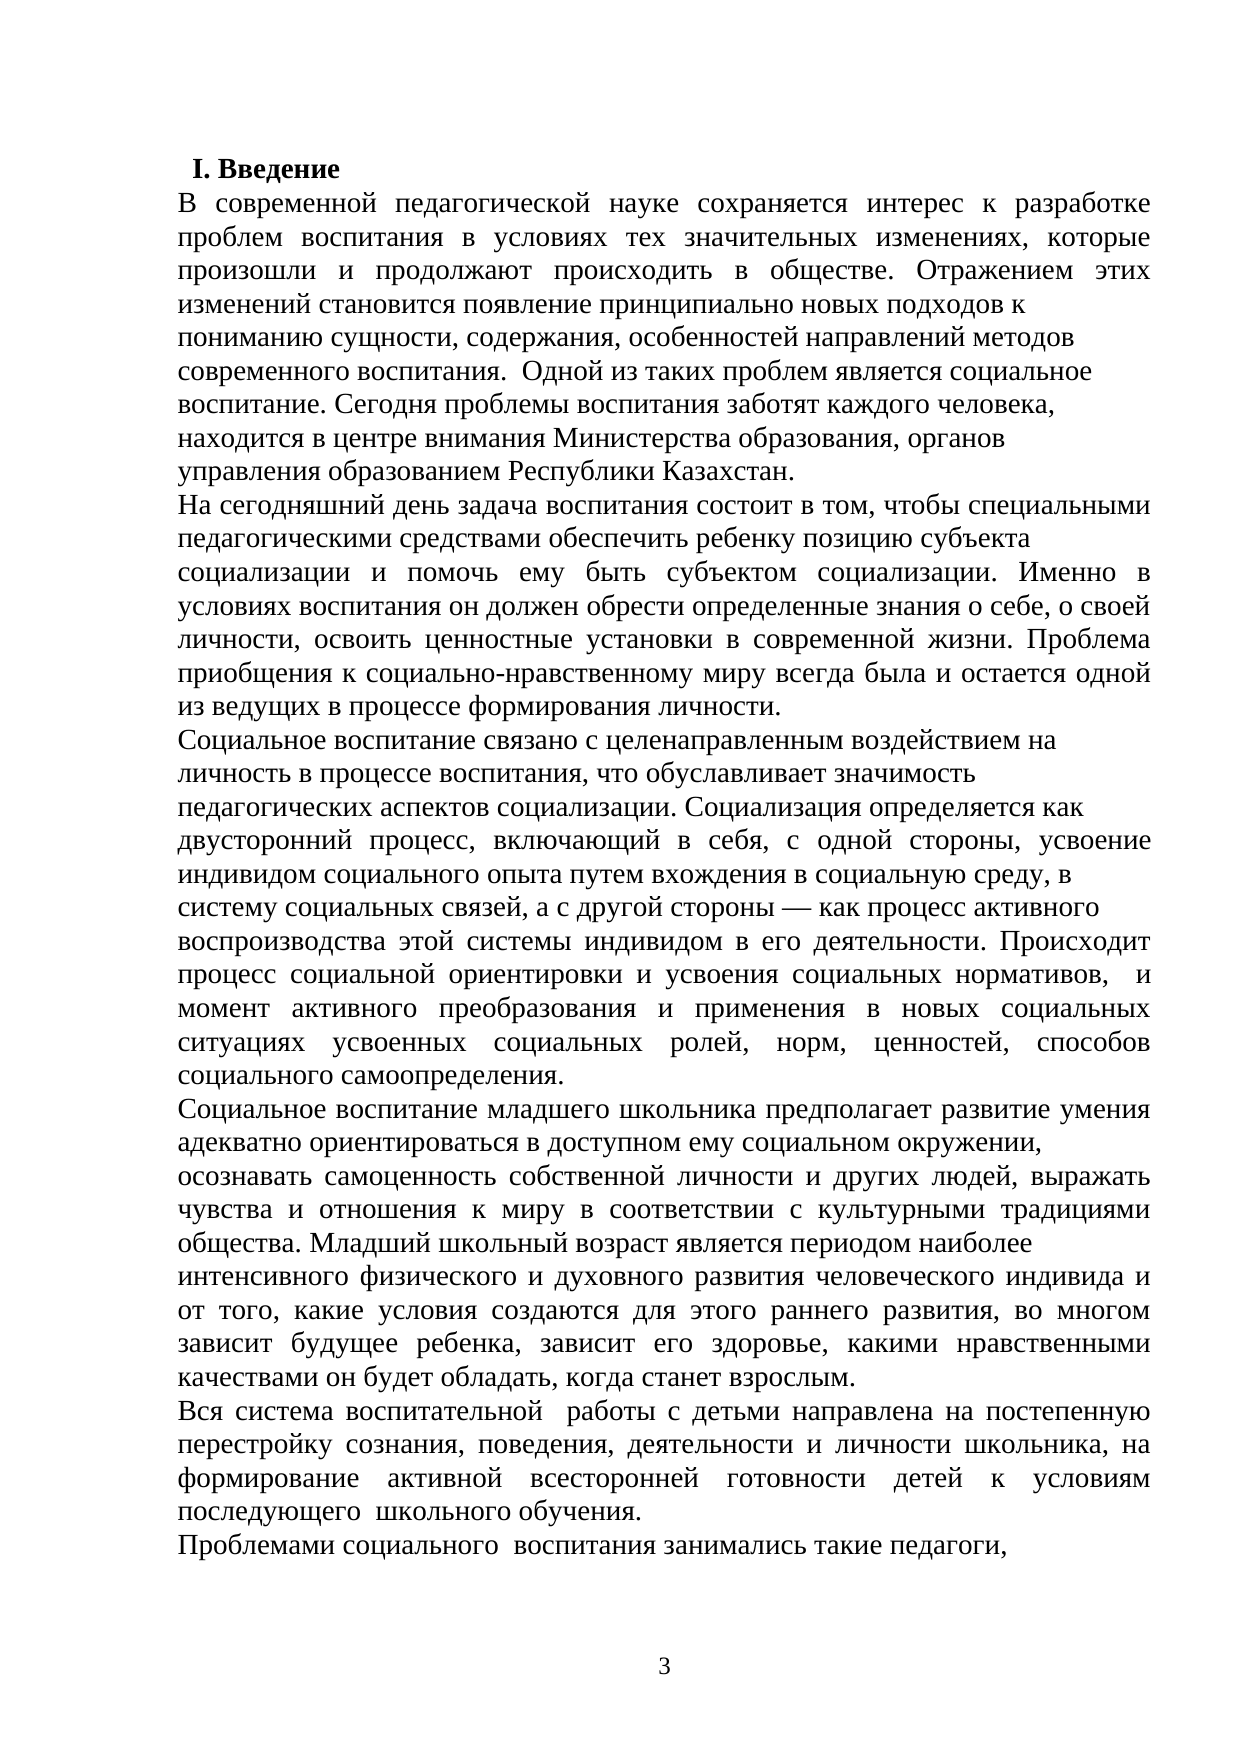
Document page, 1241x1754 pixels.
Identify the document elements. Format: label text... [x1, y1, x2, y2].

text пониманию сущности, содержания, особенностей направлений методов [177, 319, 1152, 353]
text воспроизводства этой системы индивидом в его деятельности. Происходит процесс социальной ориентировки и усвоения социальных нормативов, и момент активного преобразования и применения в новых социальных ситуациях усвоенных социальных ролей, норм, ценностей, способов социального самоопределения. [177, 923, 1152, 1091]
text социализации и помочь ему быть субъектом социализации. Именно в условиях воспитания он должен обрести определенные знания о себе, о своей личности, освоить ценностные установки в современной жизни. Проблема приобщения к социально-нравственному миру всегда была и остается одной из ведущих в процессе формирования личности. [177, 554, 1152, 722]
text Вся система воспитательной работы с детьми направлена на постепенную перестройку сознания, поведения, деятельности и личности школьника, на формирование активной всесторонней готовности детей к условиям последующего школьного обучения. [177, 1393, 1152, 1527]
text педагогических аспектов социализации. Социализация определяется как [177, 789, 1152, 822]
text Проблемами социального воспитания занимались такие педагоги, [177, 1527, 1152, 1560]
text управления образованием Республики Казахстан. [177, 453, 1152, 487]
text Социальное воспитание связано с целенаправленным воздействием на [177, 722, 1152, 755]
text На сегодняшний день задача воспитания состоит в том, чтобы специальными педагогическими средствами обеспечить ребенку позицию субъекта [177, 487, 1152, 554]
text систему социальных связей, а с другой стороны — как процесс активного [177, 889, 1152, 923]
text I. Введение [177, 152, 1152, 185]
text воспитание. Сегодня проблемы воспитания заботят каждого человека, [177, 386, 1152, 420]
text современного воспитания. Одной из таких проблем является социальное [177, 353, 1152, 386]
text Социальное воспитание младшего школьника предполагает развитие умения адекватно ориентироваться в доступном ему социальном окружении, [177, 1091, 1152, 1158]
text находится в центре внимания Министерства образования, органов [177, 420, 1152, 453]
text двусторонний процесс, включающий в себя, с одной стороны, усвоение индивидом социального опыта путем вхождения в социальную среду, в [177, 822, 1152, 889]
text личность в процессе воспитания, что обуславливает значимость [177, 755, 1152, 789]
text осознавать самоценность собственной личности и других людей, выражать чувства и отношения к миру в соответствии с культурными традициями общества. Младший школьный возраст является периодом наиболее [177, 1158, 1152, 1258]
text интенсивного физического и духовного развития человеческого индивида и от того, какие условия создаются для этого раннего развития, во многом зависит будущее ребенка, зависит его здоровье, какими нравственными качествами он будет обладать, когда станет взрослым. [177, 1258, 1152, 1393]
text В современной педагогической науке сохраняется интерес к разработке проблем воспитания в условиях тех значительных изменениях, которые произошли и продолжают происходить в обществе. Отражением этих изменений становится появление принципиально новых подходов к [177, 185, 1152, 319]
